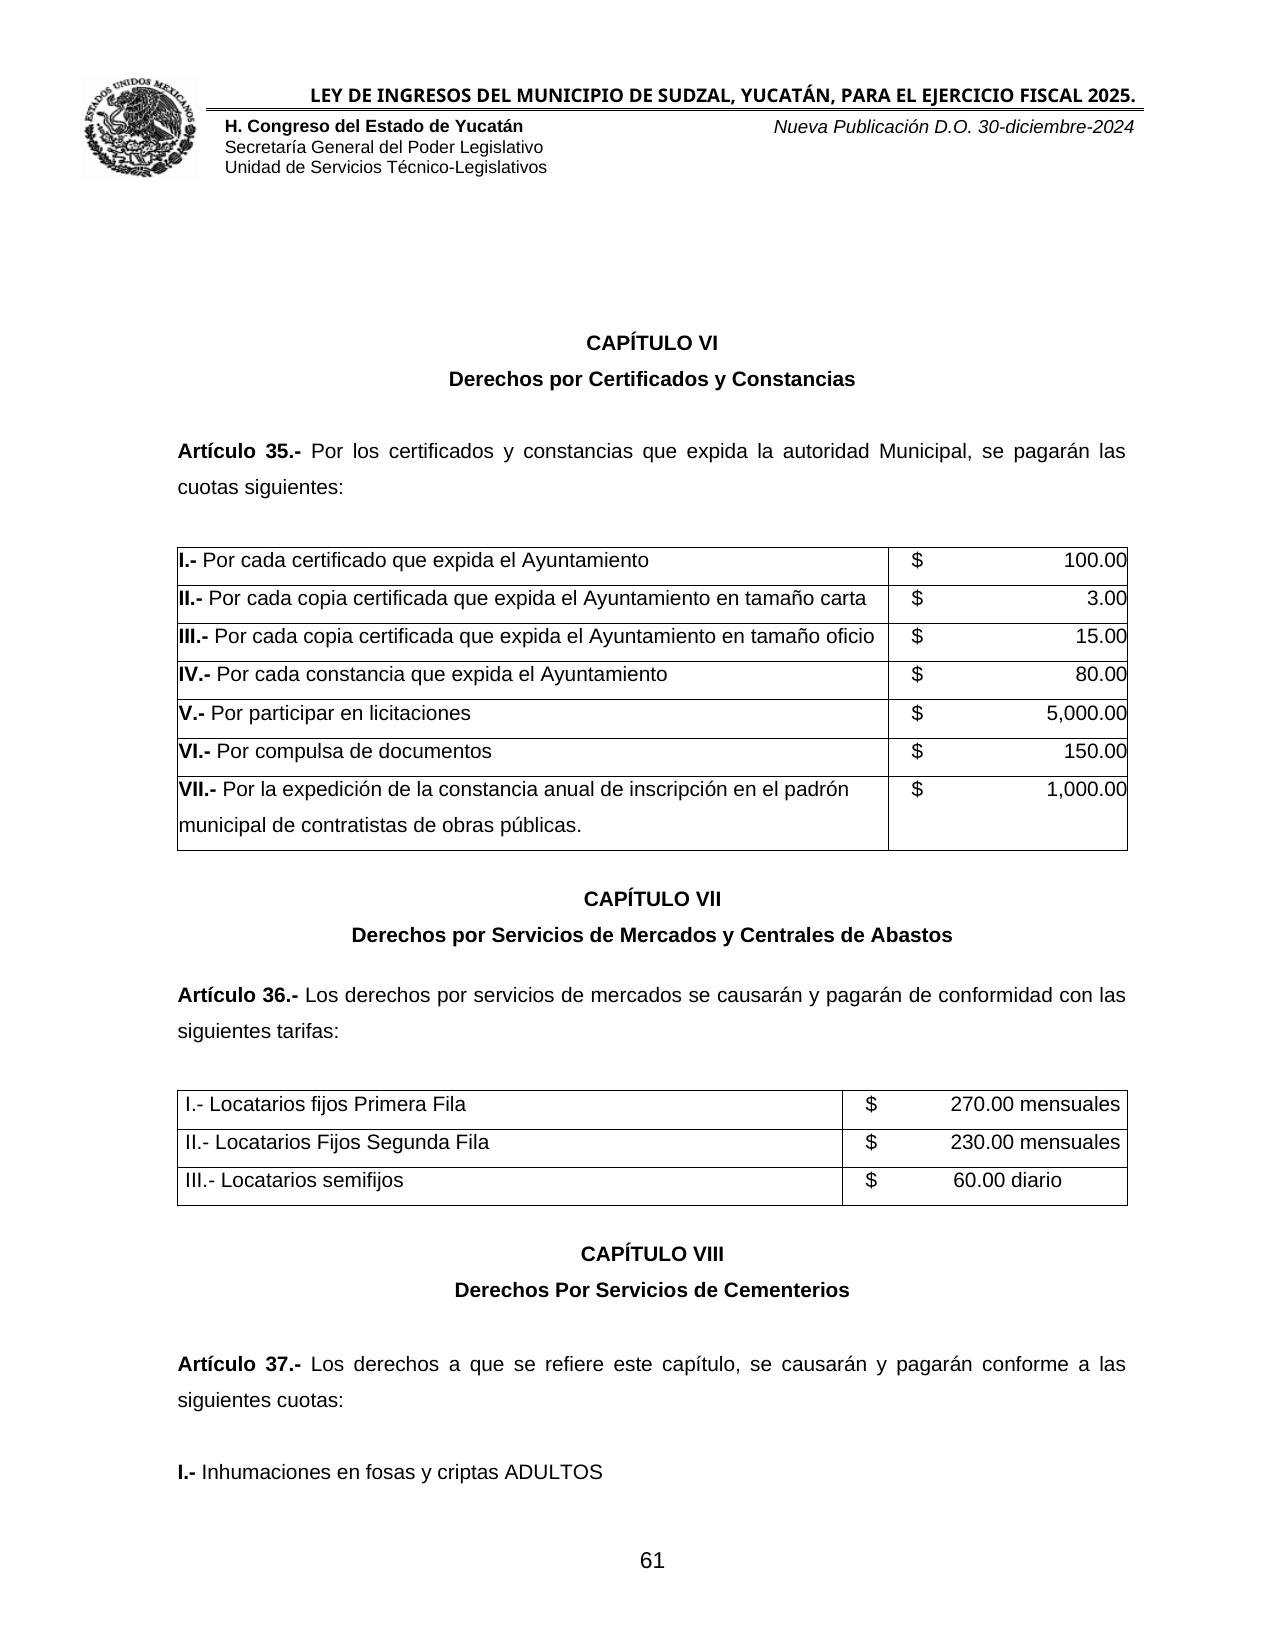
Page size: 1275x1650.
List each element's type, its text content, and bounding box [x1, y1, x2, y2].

table_header $ [843, 1091, 900, 1128]
table_header 270.00 mensuales [900, 1091, 1127, 1128]
table_cell 230.00 mensuales [900, 1130, 1127, 1167]
table_cell 60.00 diario [900, 1168, 1127, 1205]
table_header I.- Por cada certificado que expida el Ayuntamiento [178, 548, 888, 585]
table_cell $ [889, 662, 946, 699]
table_cell 1,000.00 [946, 777, 1127, 850]
table_cell 15.00 [946, 624, 1127, 661]
table_cell $ [889, 624, 946, 661]
table_cell $ [843, 1130, 900, 1167]
table_header $ [889, 548, 946, 585]
table_cell $ [889, 739, 946, 776]
table_cell $ [889, 586, 946, 623]
table_cell II.- Por cada copia certificada que expida el Ayuntamiento en tamaño carta [178, 586, 888, 623]
text Artículo 36.- Los derechos por servicios de mercados se causarán y pagarán de conformidad con las siguientes tarifas: [177, 982, 1127, 1042]
table_header 100.00 [946, 548, 1127, 585]
table_cell 5,000.00 [946, 700, 1127, 737]
table_cell 80.00 [946, 662, 1127, 699]
table_cell 150.00 [946, 739, 1127, 776]
table_cell $ [889, 777, 946, 850]
table_cell $ [889, 700, 946, 737]
table_cell 3.00 [946, 586, 1127, 623]
subtitle CAPÍTULO VIII [177, 1242, 1127, 1266]
text Derechos por Certificados y Constancias [177, 367, 1127, 391]
text I.- Inhumaciones en fosas y criptas ADULTOS [177, 1460, 1127, 1484]
text Derechos Por Servicios de Cementerios [177, 1278, 1127, 1302]
subtitle CAPÍTULO VI [177, 331, 1127, 355]
table_header I.- Locatarios fijos Primera Fila [178, 1091, 842, 1128]
table_cell III.- Por cada copia certificada que expida el Ayuntamiento en tamaño oficio [178, 624, 888, 661]
text Derechos por Servicios de Mercados y Centrales de Abastos [177, 923, 1127, 947]
subtitle CAPÍTULO VlI [177, 887, 1127, 911]
table_cell II.- Locatarios Fijos Segunda Fila [178, 1130, 842, 1167]
table_cell VII.- Por la expedición de la constancia anual de inscripción en el padrón municipal de contratistas de obras públicas. [178, 777, 888, 850]
table_cell V.- Por participar en licitaciones [178, 700, 888, 737]
table_cell $ [843, 1168, 900, 1205]
text Artículo 37.- Los derechos a que se refiere este capítulo, se causarán y pagarán conforme a las siguientes cuotas: [177, 1352, 1127, 1412]
table_cell VI.- Por compulsa de documentos [178, 739, 888, 776]
text Artículo 35.- Por los certificados y constancias que expida la autoridad Municipal, se pagarán las cuotas siguientes: [177, 439, 1127, 499]
table_cell IV.- Por cada constancia que expida el Ayuntamiento [178, 662, 888, 699]
table_cell III.- Locatarios semifijos [178, 1168, 842, 1205]
